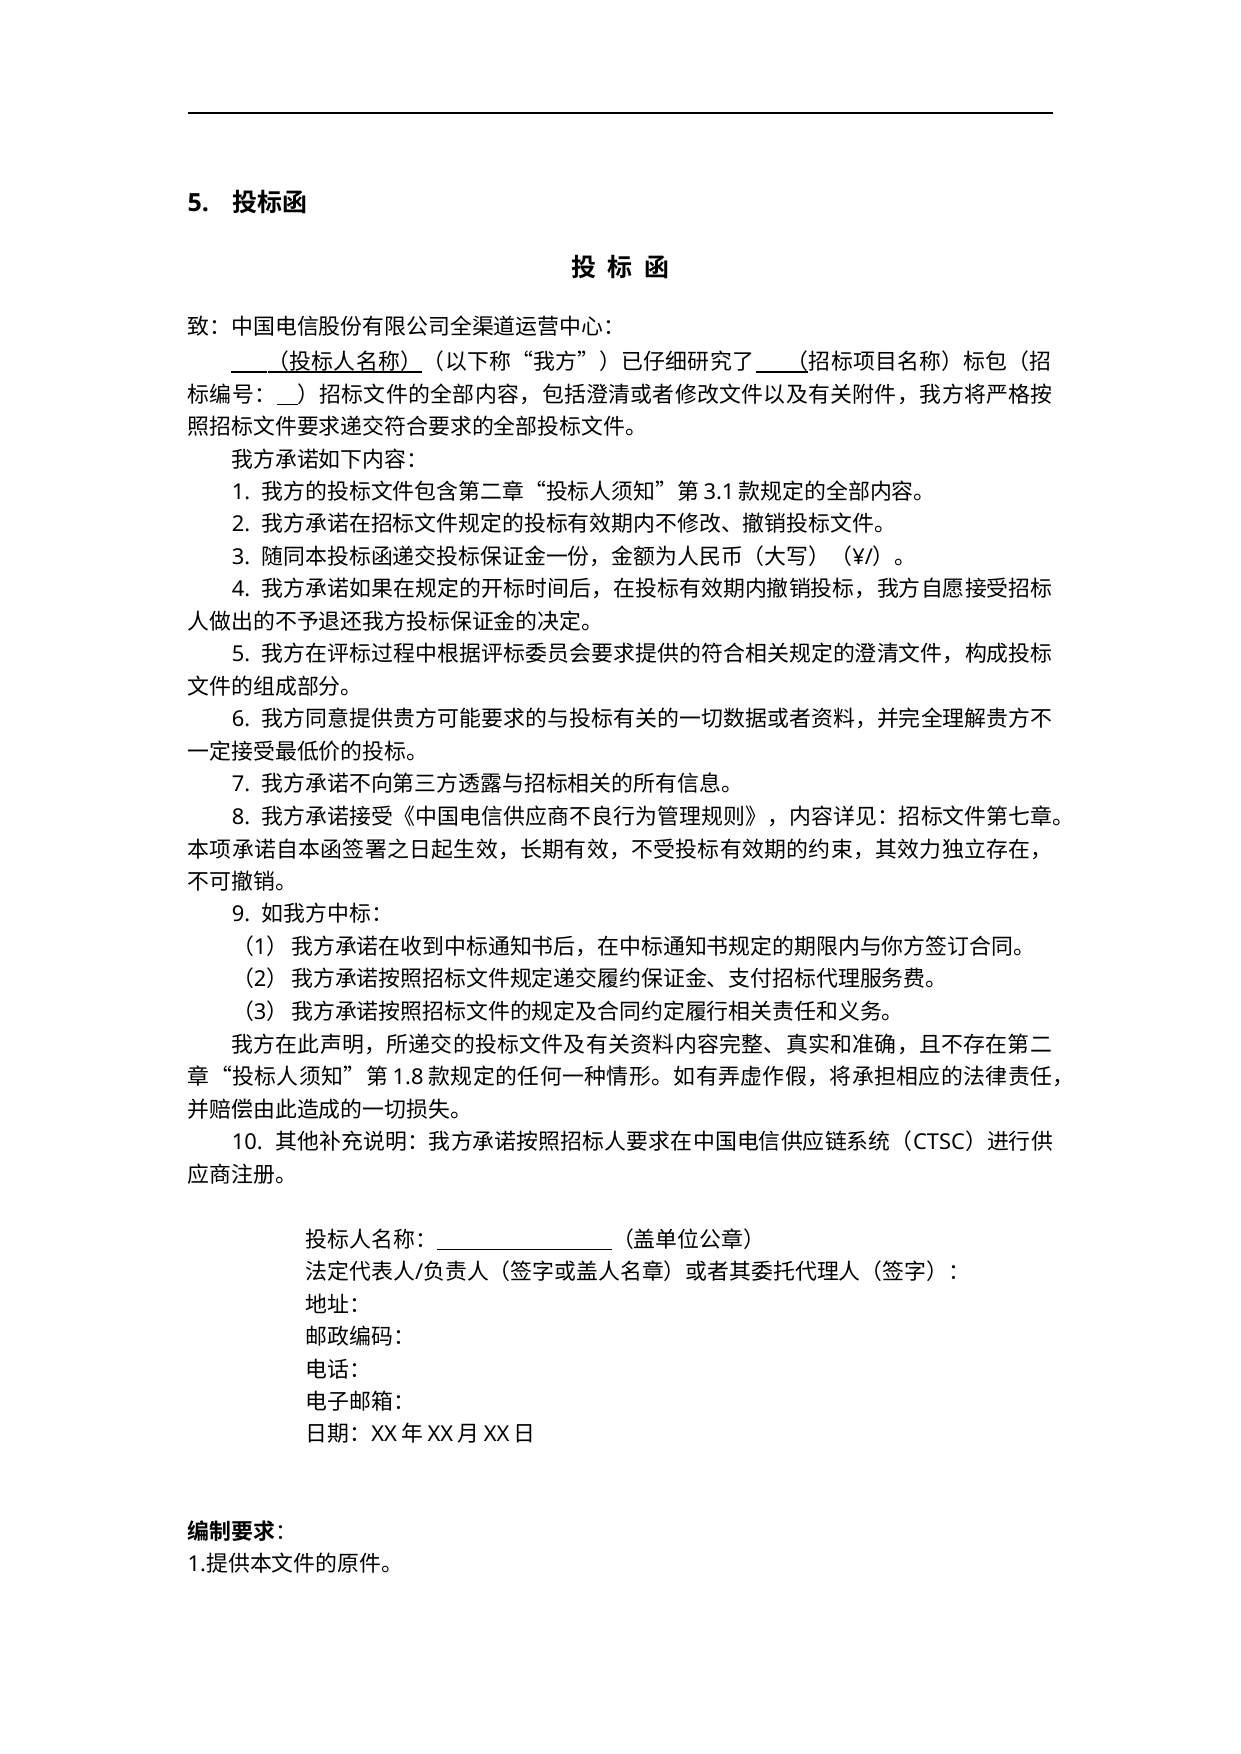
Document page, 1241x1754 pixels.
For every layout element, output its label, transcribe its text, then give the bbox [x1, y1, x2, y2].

text 法定代表人/负责人（签字或盖人名章）或者其委托代理人（签字）： [187, 1254, 1053, 1286]
text 电话： [187, 1351, 1053, 1384]
list 我方承诺如果在规定的开标时间后，在投标有效期内撤销投标，我方自愿接受招标人做出的不予退还我方投标保证金的决定。 [187, 571, 1053, 636]
list 我方的投标文件包含第二章“投标人须知”第3.1款规定的全部内容。 [187, 474, 1053, 506]
list 投 标 函 [187, 233, 1053, 298]
list 我方承诺在收到中标通知书后，在中标通知书规定的期限内与你方签订合同。 [187, 929, 1053, 961]
text 地址： [187, 1286, 1053, 1319]
list 我方承诺不向第三方透露与招标相关的所有信息。 [187, 766, 1053, 799]
text 我方在此声明，所递交的投标文件及有关资料内容完整、真实和准确，且不存在第二章“投标人须知”第1.8款规定的任何一种情形。如有弄虚作假，将承担相应的法律责任，并赔偿由此造成的一切损失。 [187, 1026, 1053, 1124]
text 电子邮箱： [187, 1384, 1053, 1416]
list 其他补充说明：我方承诺按照招标人要求在中国电信供应链系统（CTSC）进行供应商注册。 [187, 1124, 1053, 1189]
text 编制要求： [187, 1514, 1053, 1546]
list 我方同意提供贵方可能要求的与投标有关的一切数据或者资料，并完全理解贵方不一定接受最低价的投标。 [187, 701, 1053, 766]
list 随同本投标函递交投标保证金一份，金额为人民币（大写）（¥/）。 [187, 539, 1053, 571]
list 我方在评标过程中根据评标委员会要求提供的符合相关规定的澄清文件，构成投标文件的组成部分。 [187, 636, 1053, 701]
list 我方承诺按照招标文件规定递交履约保证金、支付招标代理服务费。 [187, 961, 1053, 994]
text 1.提供本文件的原件。 [187, 1546, 1053, 1579]
text 我方承诺如下内容： [187, 441, 1053, 474]
text 投标人名称： （盖单位公章） [187, 1221, 1053, 1254]
text 日期：XX年XX月XX日 [187, 1416, 1053, 1449]
text 致：中国电信股份有限公司全渠道运营中心： [187, 298, 1053, 344]
text 邮政编码： [187, 1319, 1053, 1351]
text （投标人名称）（以下称“我方”）已仔细研究了 （招标项目名称）标包（招标编号： ）招标文件的全部内容，包括澄清或者修改文件以及有关附件，我方将严格按照招标文件要求递交符合要求的全部投标文件。 [187, 344, 1053, 441]
title 投标函 [187, 174, 1053, 220]
list 如我方中标： [187, 896, 1053, 929]
list 我方承诺在招标文件规定的投标有效期内不修改、撤销投标文件。 [187, 506, 1053, 539]
list 我方承诺接受《中国电信供应商不良行为管理规则》，内容详见：招标文件第七章。本项承诺自本函签署之日起生效，长期有效，不受投标有效期的约束，其效力独立存在，不可撤销。 [187, 799, 1053, 896]
list 我方承诺按照招标文件的规定及合同约定履行相关责任和义务。 [187, 994, 1053, 1026]
